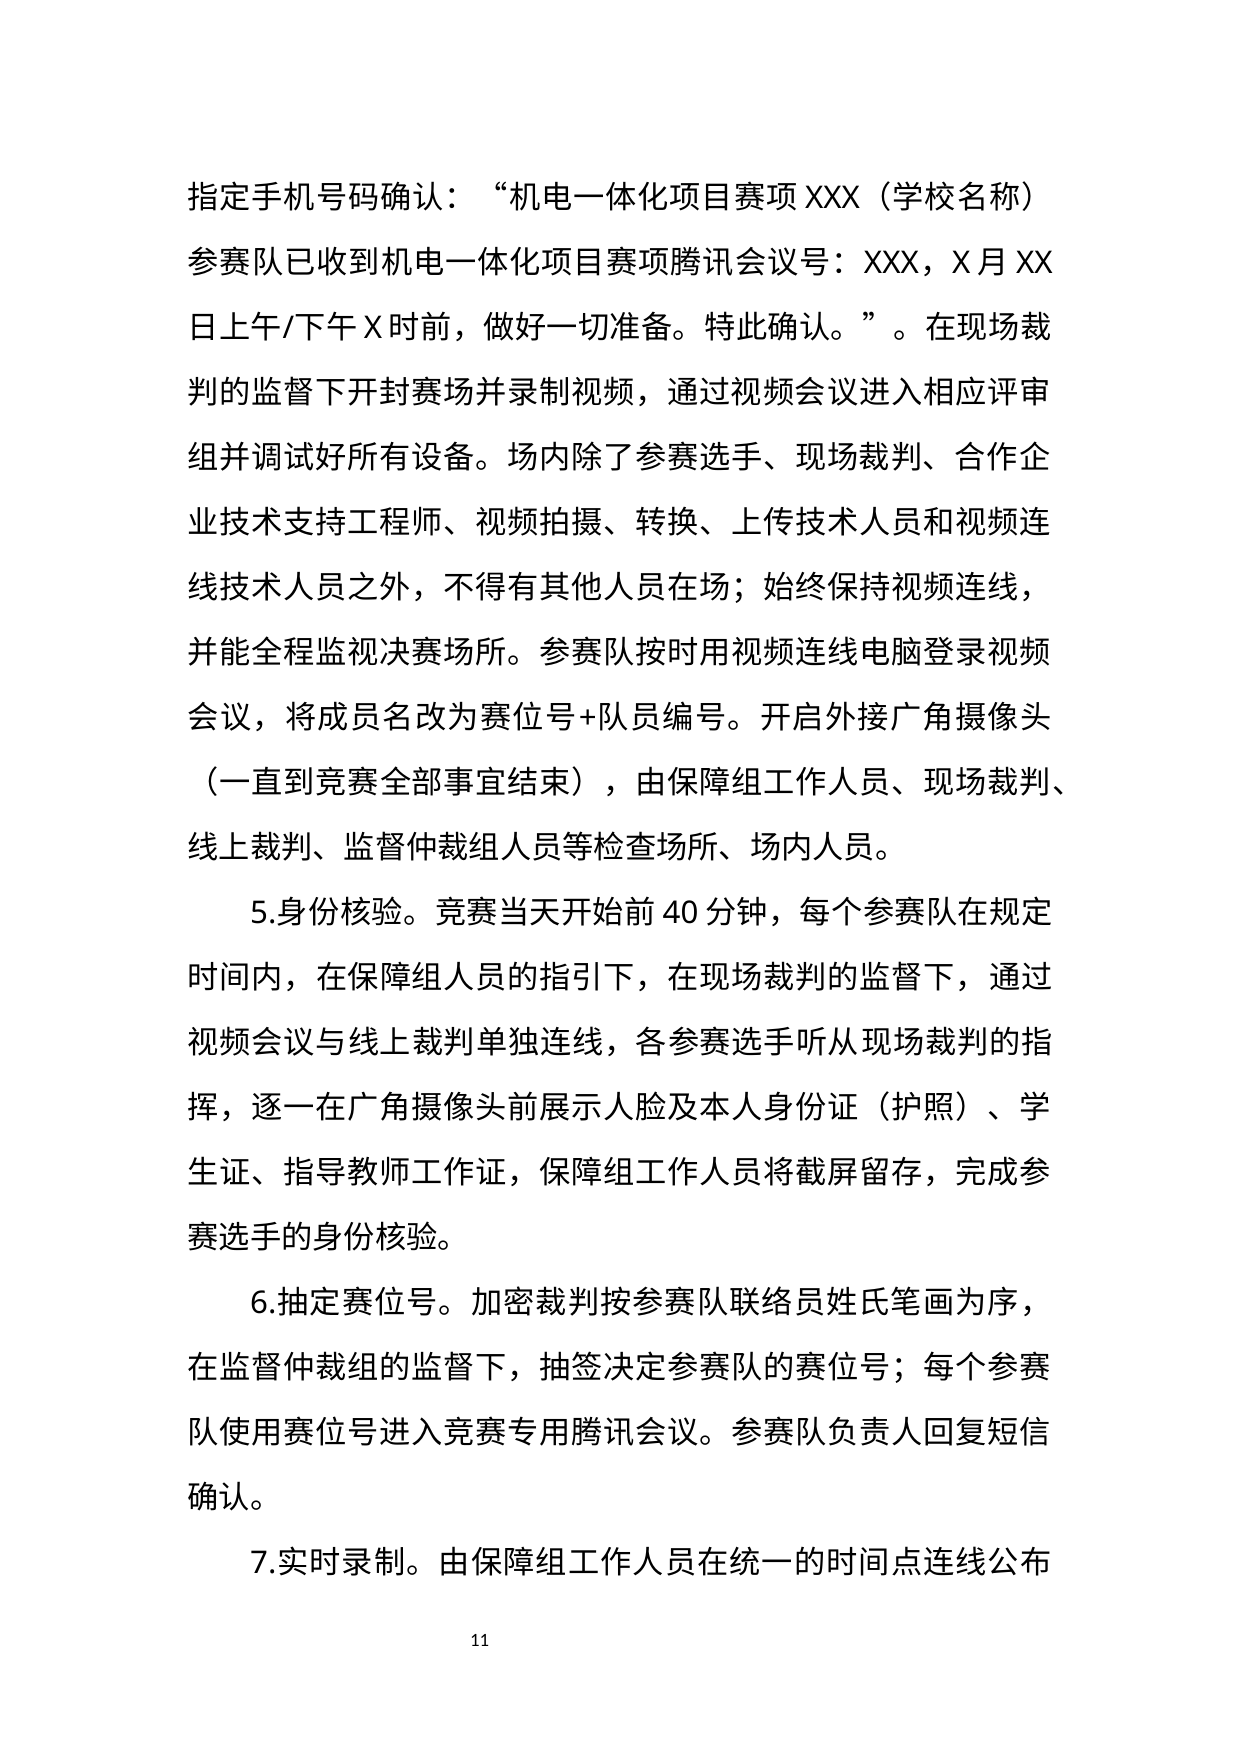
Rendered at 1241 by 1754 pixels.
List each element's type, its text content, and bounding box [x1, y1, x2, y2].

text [187, 1527, 1053, 1592]
text 6.抽定赛位号。加密裁判按参赛队联络员姓氏笔画为序，在监督仲裁组的监督下，抽签决定参赛队的赛位号；每个参赛队使用赛位号进入竞赛专用腾讯会议。参赛队负责人回复短信确认。 [187, 1267, 1053, 1527]
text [187, 162, 1053, 877]
text 5.身份核验。竞赛当天开始前40分钟，每个参赛队在规定时间内，在保障组人员的指引下，在现场裁判的监督下，通过视频会议与线上裁判单独连线，各参赛选手听从现场裁判的指挥，逐一在广角摄像头前展示人脸及本人身份证（护照）、学生证、指导教师工作证，保障组工作人员将截屏留存，完成参赛选手的身份核验。 [187, 877, 1053, 1267]
